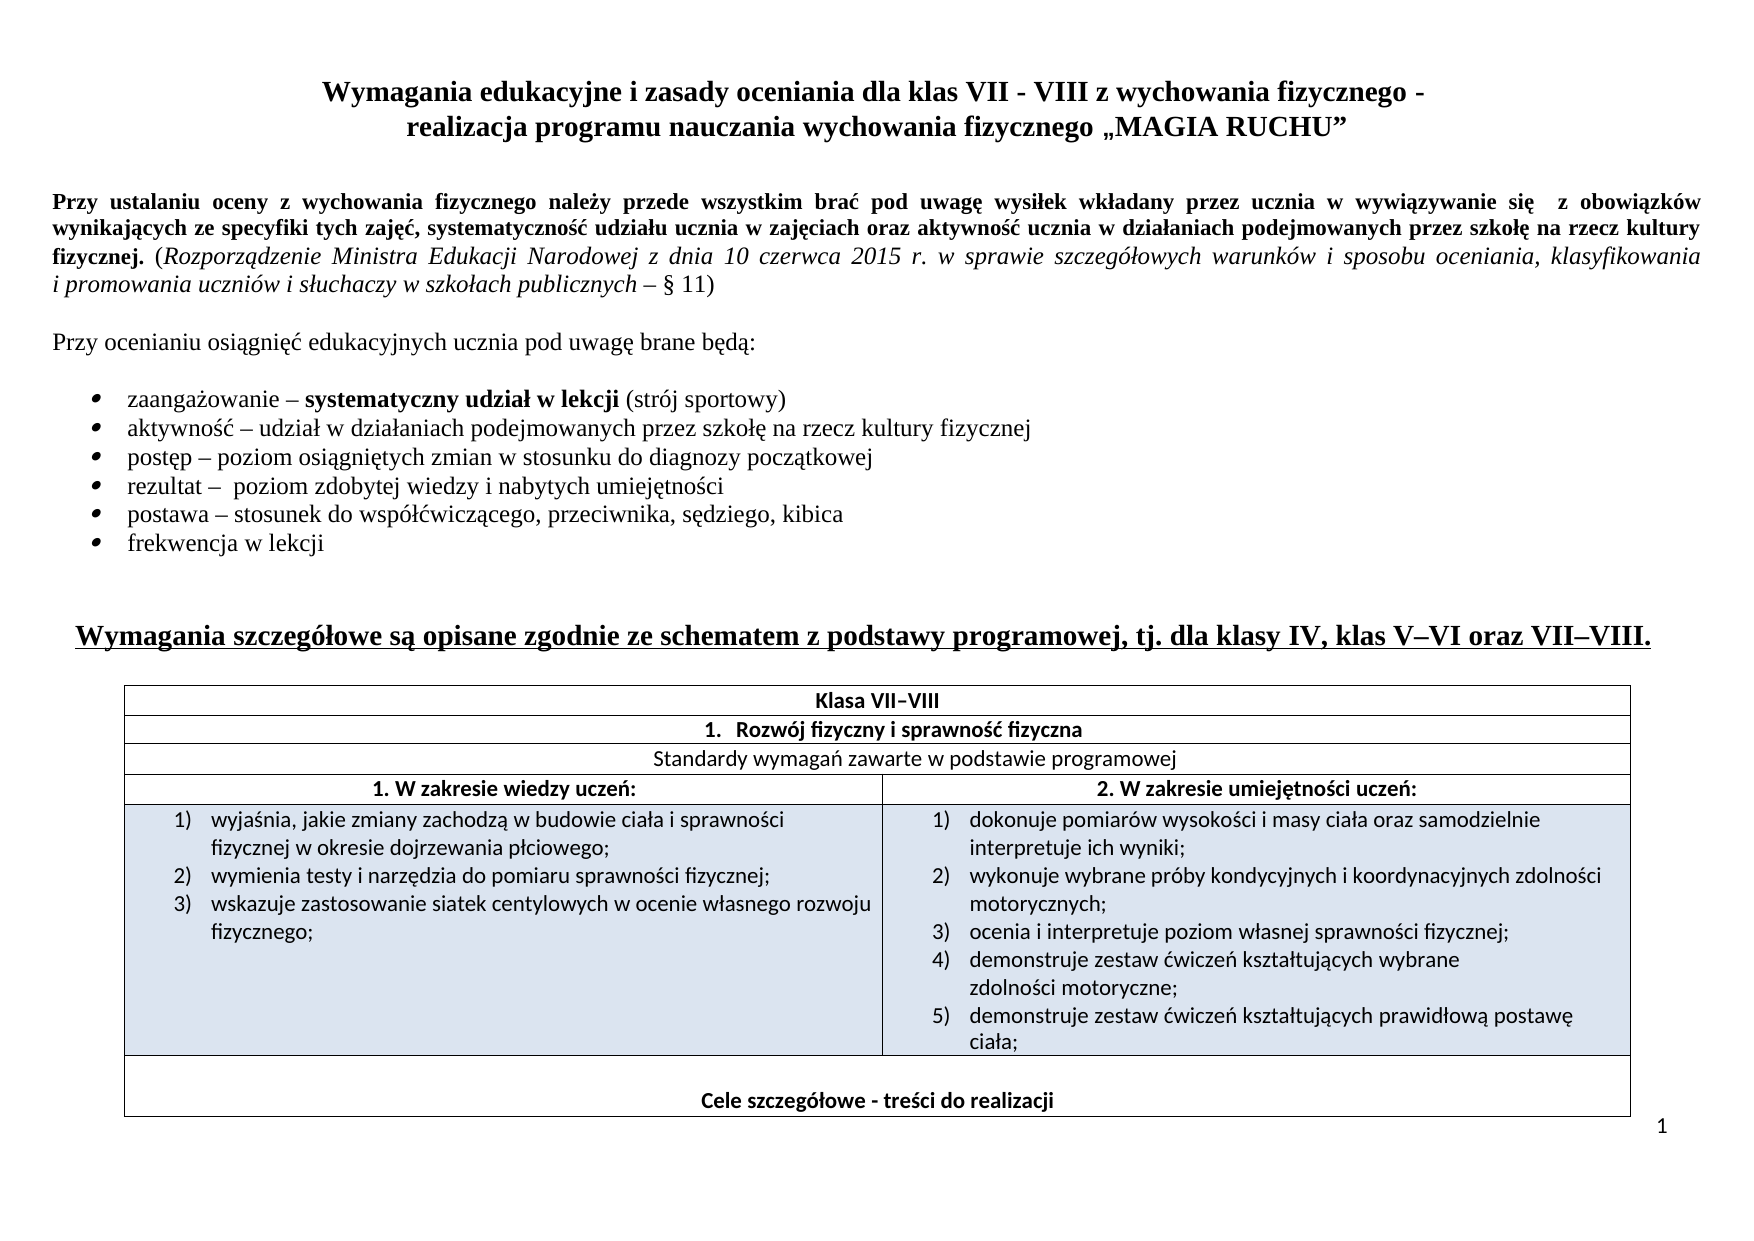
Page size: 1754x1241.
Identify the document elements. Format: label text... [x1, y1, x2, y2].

text Wymagania edukacyjne i zasady oceniania dla klas VII - VIII z wychowania fizycznego - realizacja programu nauczania wychowania fizycznego „MAGIA RUCHU” [322, 74, 1544, 143]
table_cell 1. Rozwój fizyczny i sprawność fizyczna [125, 716, 1630, 743]
table_header Klasa VII–VIII [125, 686, 1630, 715]
list postęp – poziom osiągniętych zmian w stosunku do diagnozy początkowej [89, 442, 1704, 471]
table_cell dokonuje pomiarów wysokości i masy ciała oraz samodzielnie interpretuje ich wyniki; wykonuje wybrane próby kondycyjnych i koordynacyjnych zdolności motorycznych; ocenia i interpretuje poziom własnej sprawności fizycznej; demonstruje zestaw ćwiczeń kształtujących wybrane zdolności motoryczne; demonstruje zestaw ćwiczeń kształtujących prawidłową postawę ciała; [883, 805, 1630, 1055]
list zaangażowanie – systematyczny udział w lekcji (strój sportowy) [89, 384, 1704, 413]
list postawa – stosunek do współćwiczącego, przeciwnika, sędziego, kibica [89, 499, 1704, 528]
text Wymagania szczegółowe są opisane zgodnie ze schematem z podstawy programowej, tj. dla klasy IV, klas V–VI oraz VII–VIII. [75, 618, 1704, 652]
table_cell Standardy wymagań zawarte w podstawie programowej [125, 744, 1630, 773]
table_cell Cele szczegółowe - treści do realizacji [125, 1056, 1630, 1116]
list rezultat – poziom zdobytej wiedzy i nabytych umiejętności [89, 471, 1704, 499]
text Przy ustalaniu oceny z wychowania fizycznego należy przede wszystkim brać pod uwagę wysiłek wkładany przez ucznia w wywiązywanie się z obowiązków wynikających ze specyfiki tych zajęć, systematyczność udziału ucznia w zajęciach oraz aktywność ucznia w działaniach podejmowanych przez szkołę na rzecz kultury fizycznej. (Rozporządzenie Ministra Edukacji Narodowej z dnia 10 czerwca 2015 r. w sprawie szczegółowych warunków i sposobu oceniania, klasyfikowania i promowania uczniów i słuchaczy w szkołach publicznych – § 11) [52, 188, 1704, 298]
table_cell 2. W zakresie umiejętności uczeń: [883, 775, 1630, 804]
list aktywność – udział w działaniach podejmowanych przez szkołę na rzecz kultury fizycznej [89, 413, 1704, 442]
table_cell 1. W zakresie wiedzy uczeń: [125, 775, 882, 804]
list frekwencja w lekcji [89, 528, 1704, 557]
text Przy ocenianiu osiągnięć edukacyjnych ucznia pod uwagę brane będą: [52, 327, 1704, 356]
table_cell wyjaśnia, jakie zmiany zachodzą w budowie ciała i sprawności fizycznej w okresie dojrzewania płciowego; wymienia testy i narzędzia do pomiaru sprawności fizycznej; wskazuje zastosowanie siatek centylowych w ocenie własnego rozwoju fizycznego; [125, 805, 882, 1055]
